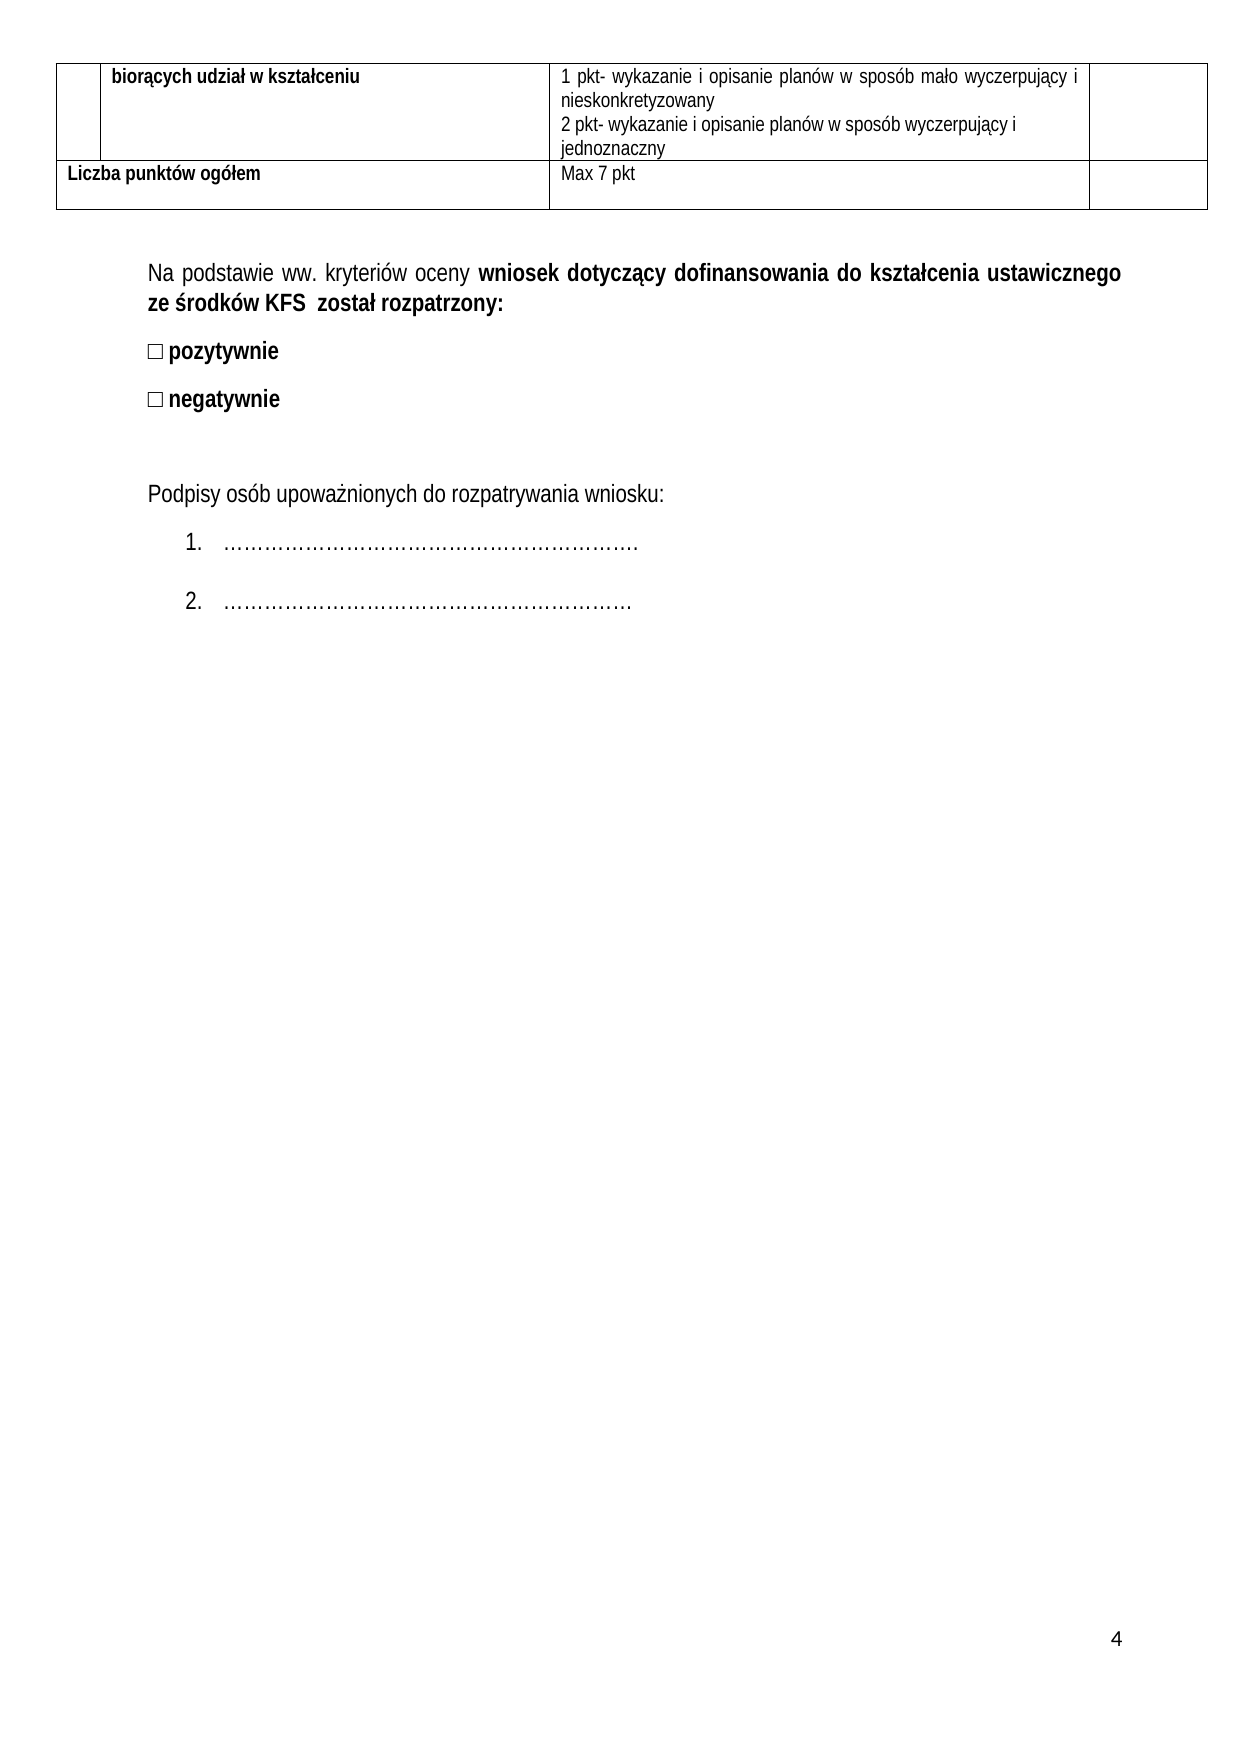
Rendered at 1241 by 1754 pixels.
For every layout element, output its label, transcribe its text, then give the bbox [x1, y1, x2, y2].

table_cell [1090, 64, 1207, 160]
table_cell 5. [57, 64, 100, 160]
table_cell Max 7 pkt [550, 161, 1089, 209]
text □ pozytywnie [148, 336, 1122, 365]
list …………………………………………………… [185, 586, 1122, 615]
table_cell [101, 64, 549, 160]
text Na podstawie ww. kryteriów oceny wniosek dotyczący dofinansowania do kształcenia ustawicznego ze środków KFS został rozpatrzony: [148, 257, 1122, 317]
list ……………………………………………………. [185, 526, 1122, 555]
table_cell Liczba punktów ogółem [57, 161, 549, 209]
text □ negatywnie [148, 384, 1122, 412]
text Podpisy osób upoważnionych do rozpatrywania wniosku: [148, 479, 1122, 507]
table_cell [550, 64, 1089, 160]
table_cell [1090, 161, 1207, 209]
